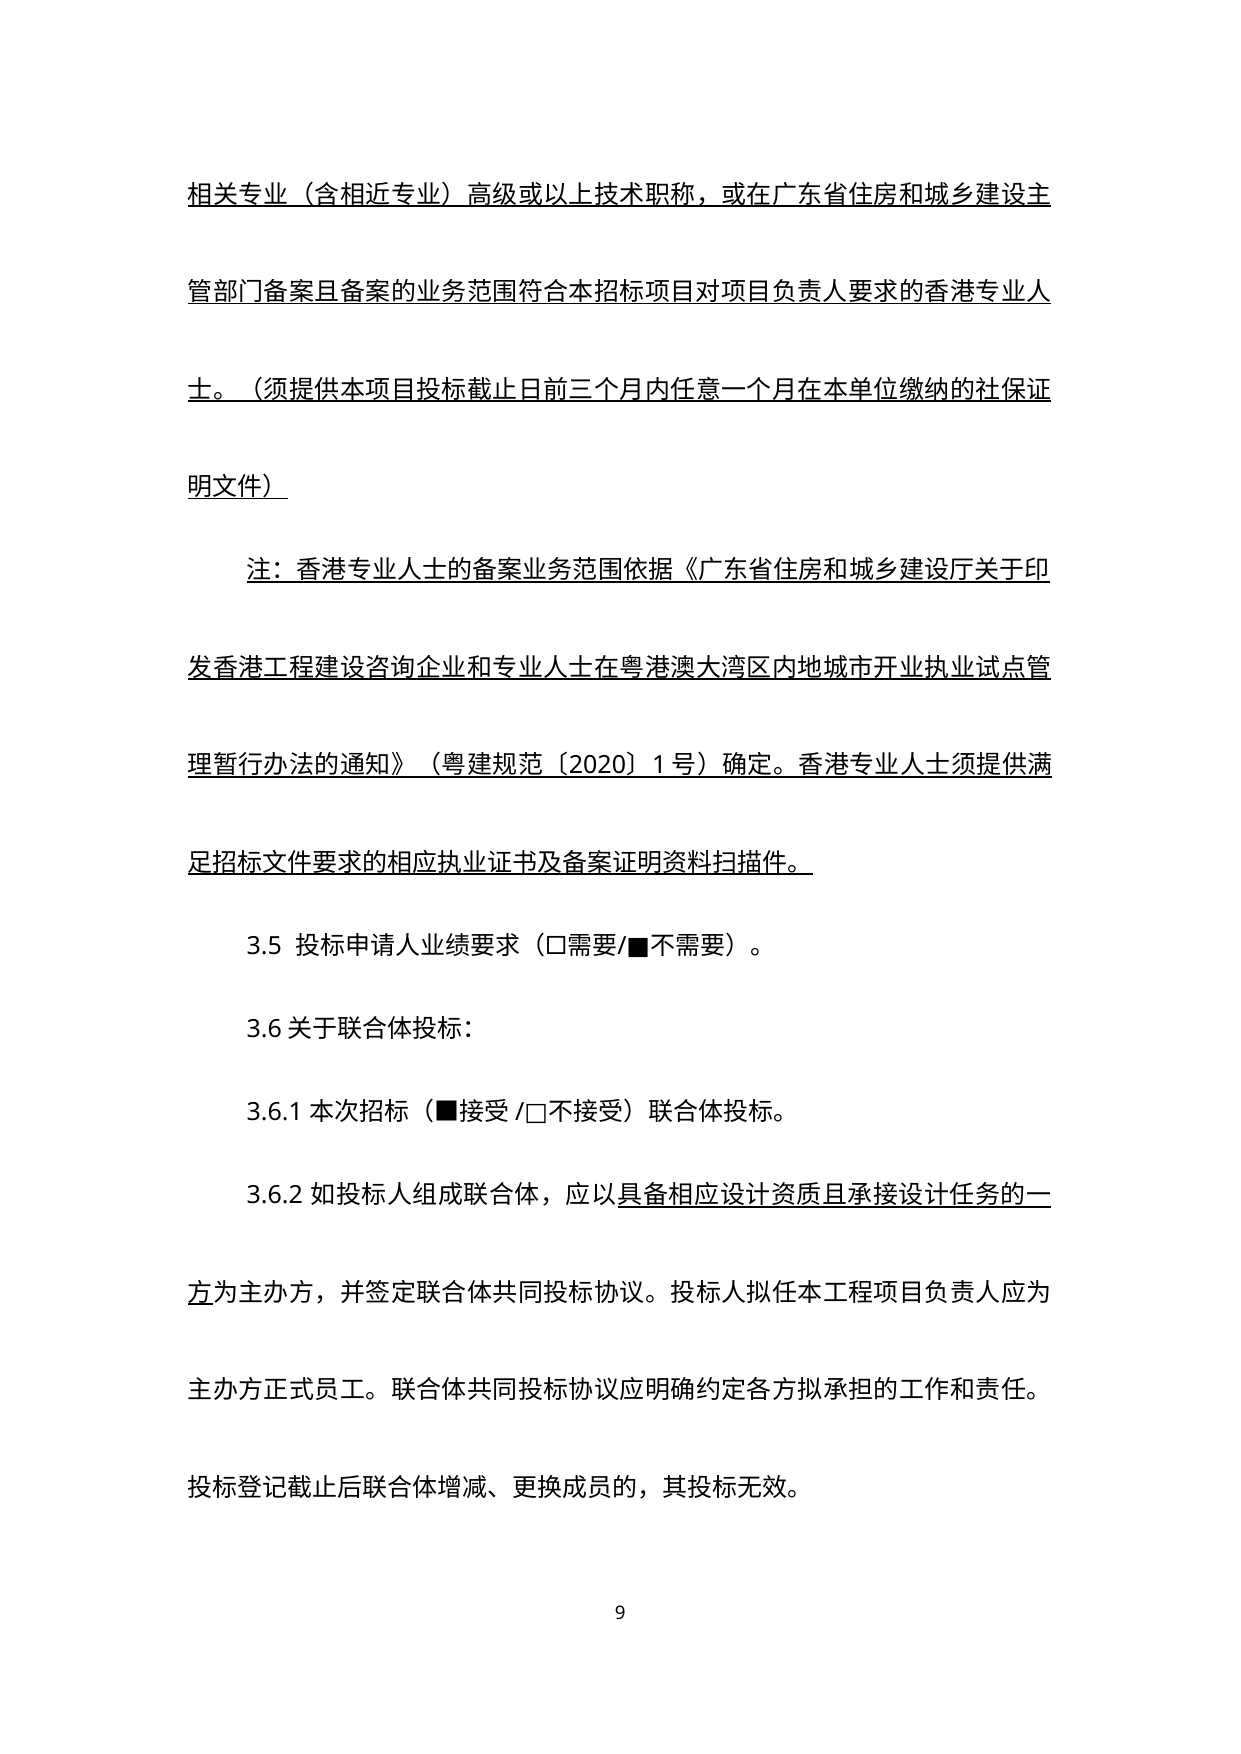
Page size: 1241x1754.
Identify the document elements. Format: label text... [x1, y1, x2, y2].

text 3.6.1 本次招标（■接受 /□不接受）联合体投标。 [187, 1077, 1052, 1142]
text 注：香港专业人士的备案业务范围依据《广东省住房和城乡建设厅关于印发香港工程建设咨询企业和专业人士在粤港澳大湾区内地城市开业执业试点管理暂行办法的通知》（粤建规范〔2020〕1号）确定。香港专业人士须提供满足招标文件要求的相应执业证书及备案证明资料扫描件。 [187, 777, 1052, 893]
text 3.5 投标申请人业绩要求（需要/■不需要）。 [187, 911, 1052, 976]
text 3.6.2 如投标人组成联合体，应以具备相应设计资质且承接设计任务的一方为主办方，并签定联合体共同投标协议。投标人拟任本工程项目负责人应为主办方正式员工。联合体共同投标协议应明确约定各方拟承担的工作和责任。投标登记截止后联合体增减、更换成员的，其投标无效。 [187, 1160, 1052, 1518]
text 3.6关于联合体投标： [187, 994, 1052, 1059]
text 注：香港专业人士的备案业务范围依据《广东省住房和城乡建设厅关于印发香港工程建设咨询企业和专业人士在粤港澳大湾区内地城市开业执业试点管理暂行办法的通知》（粤建规范〔2020〕1号）确定。香港专业人士须提供满足招标文件要求的相应执业证书及备案证明资料扫描件。 [187, 535, 1052, 776]
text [187, 160, 1052, 517]
